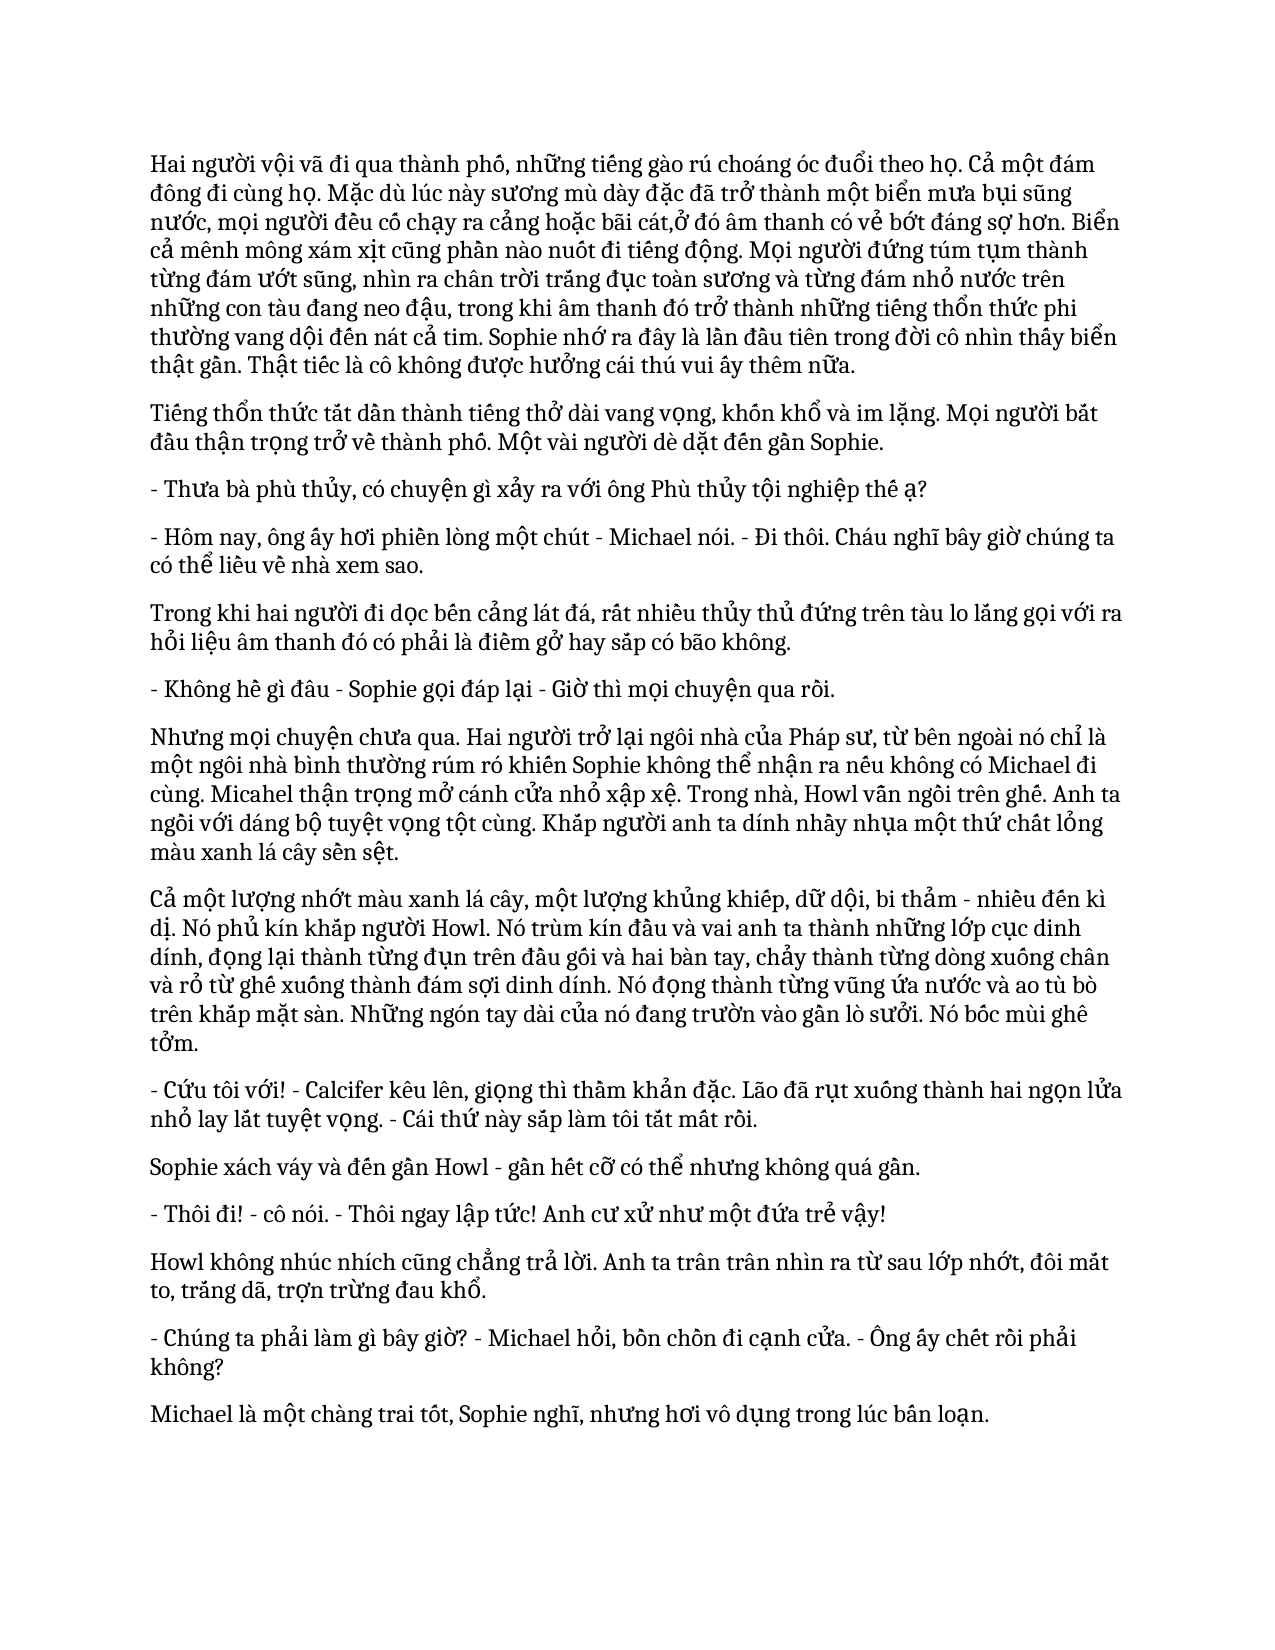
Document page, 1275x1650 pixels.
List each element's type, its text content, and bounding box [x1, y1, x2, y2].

text - Hôm nay, ông ấy hơi phiền lòng một chút - Michael nói. - Đi thôi. Cháu nghĩ bây giờ chúng ta có thể liều về nhà xem sao. [150, 522, 1125, 580]
text - Chúng ta phải làm gì bây giờ? - Michael hỏi, bồn chồn đi cạnh cửa. - Ông ấy chết rồi phải không? [150, 1324, 1125, 1381]
text Hai người vội vã đi qua thành phố, những tiếng gào rú choáng óc đuổi theo họ. Cả một đám đông đi cùng họ. Mặc dù lúc này sương mù dày đặc đã trở thành một biển mưa bụi sũng nước, mọi người đều cố chạy ra cảng hoặc bãi cát,ở đó âm thanh có vẻ bớt đáng sợ hơn. Biển cả mênh mông xám xịt cũng phần nào nuốt đi tiếng động. Mọi người đứng túm tụm thành từng đám ướt sũng, nhìn ra chân trời trắng đục toàn sương và từng đám nhỏ nước trên những con tàu đang neo đậu, trong khi âm thanh đó trở thành những tiếng thổn thức phi thường vang dội đến nát cả tim. Sophie nhớ ra đây là lần đầu tiên trong đời cô nhìn thấy biển thật gần. Thật tiếc là cô không được hưởng cái thú vui ấy thêm nữa. [150, 150, 1125, 380]
text - Không hề gì đâu - Sophie gọi đáp lại - Giờ thì mọi chuyện qua rồi. [150, 675, 1125, 704]
text Sophie xách váy và đến gần Howl - gần hết cỡ có thể nhưng không quá gần. [150, 1152, 1125, 1181]
text - Thôi đi! - cô nói. - Thôi ngay lập tức! Anh cư xử như một đứa trẻ vậy! [150, 1200, 1125, 1229]
text Howl không nhúc nhích cũng chẳng trả lời. Anh ta trân trân nhìn ra từ sau lớp nhớt, đôi mắt to, trắng dã, trợn trừng đau khổ. [150, 1247, 1125, 1305]
text Nhưng mọi chuyện chưa qua. Hai người trở lại ngôi nhà của Pháp sư, từ bên ngoài nó chỉ là một ngôi nhà bình thường rúm ró khiến Sophie không thể nhận ra nếu không có Michael đi cùng. Micahel thận trọng mở cánh cửa nhỏ xập xệ. Trong nhà, Howl vẫn ngồi trên ghế. Anh ta ngồi với dáng bộ tuyệt vọng tột cùng. Khắp người anh ta dính nhầy nhụa một thứ chất lỏng màu xanh lá cây sền sệt. [150, 722, 1125, 866]
text Michael là một chàng trai tốt, Sophie nghĩ, nhưng hơi vô dụng trong lúc bấn loạn. [150, 1400, 1125, 1429]
text Trong khi hai người đi dọc bến cảng lát đá, rất nhiều thủy thủ đứng trên tàu lo lắng gọi với ra hỏi liệu âm thanh đó có phải là điềm gở hay sắp có bão không. [150, 599, 1125, 656]
text Tiếng thổn thức tắt dần thành tiếng thở dài vang vọng, khốn khổ và im lặng. Mọi người bắt đầu thận trọng trở về thành phố. Một vài người dè dặt đến gần Sophie. [150, 399, 1125, 456]
text - Thưa bà phù thủy, có chuyện gì xảy ra với ông Phù thủy tội nghiệp thế ạ? [150, 475, 1125, 504]
text - Cứu tôi với! - Calcifer kêu lên, giọng thì thầm khản đặc. Lão đã rụt xuống thành hai ngọn lửa nhỏ lay lắt tuyệt vọng. - Cái thứ này sắp làm tôi tắt mất rồi. [150, 1076, 1125, 1134]
text Cả một lượng nhớt màu xanh lá cây, một lượng khủng khiếp, dữ dội, bi thảm - nhiều đến kì dị. Nó phủ kín khắp người Howl. Nó trùm kín đầu và vai anh ta thành những lớp cục dinh dính, đọng lại thành từng đụn trên đầu gối và hai bàn tay, chảy thành từng dòng xuống chân và rỏ từ ghế xuống thành đám sợi dinh dính. Nó đọng thành từng vũng ứa nước và ao tù bò trên khắp mặt sàn. Những ngón tay dài của nó đang trườn vào gần lò sưởi. Nó bốc mùi ghê tởm. [150, 885, 1125, 1057]
